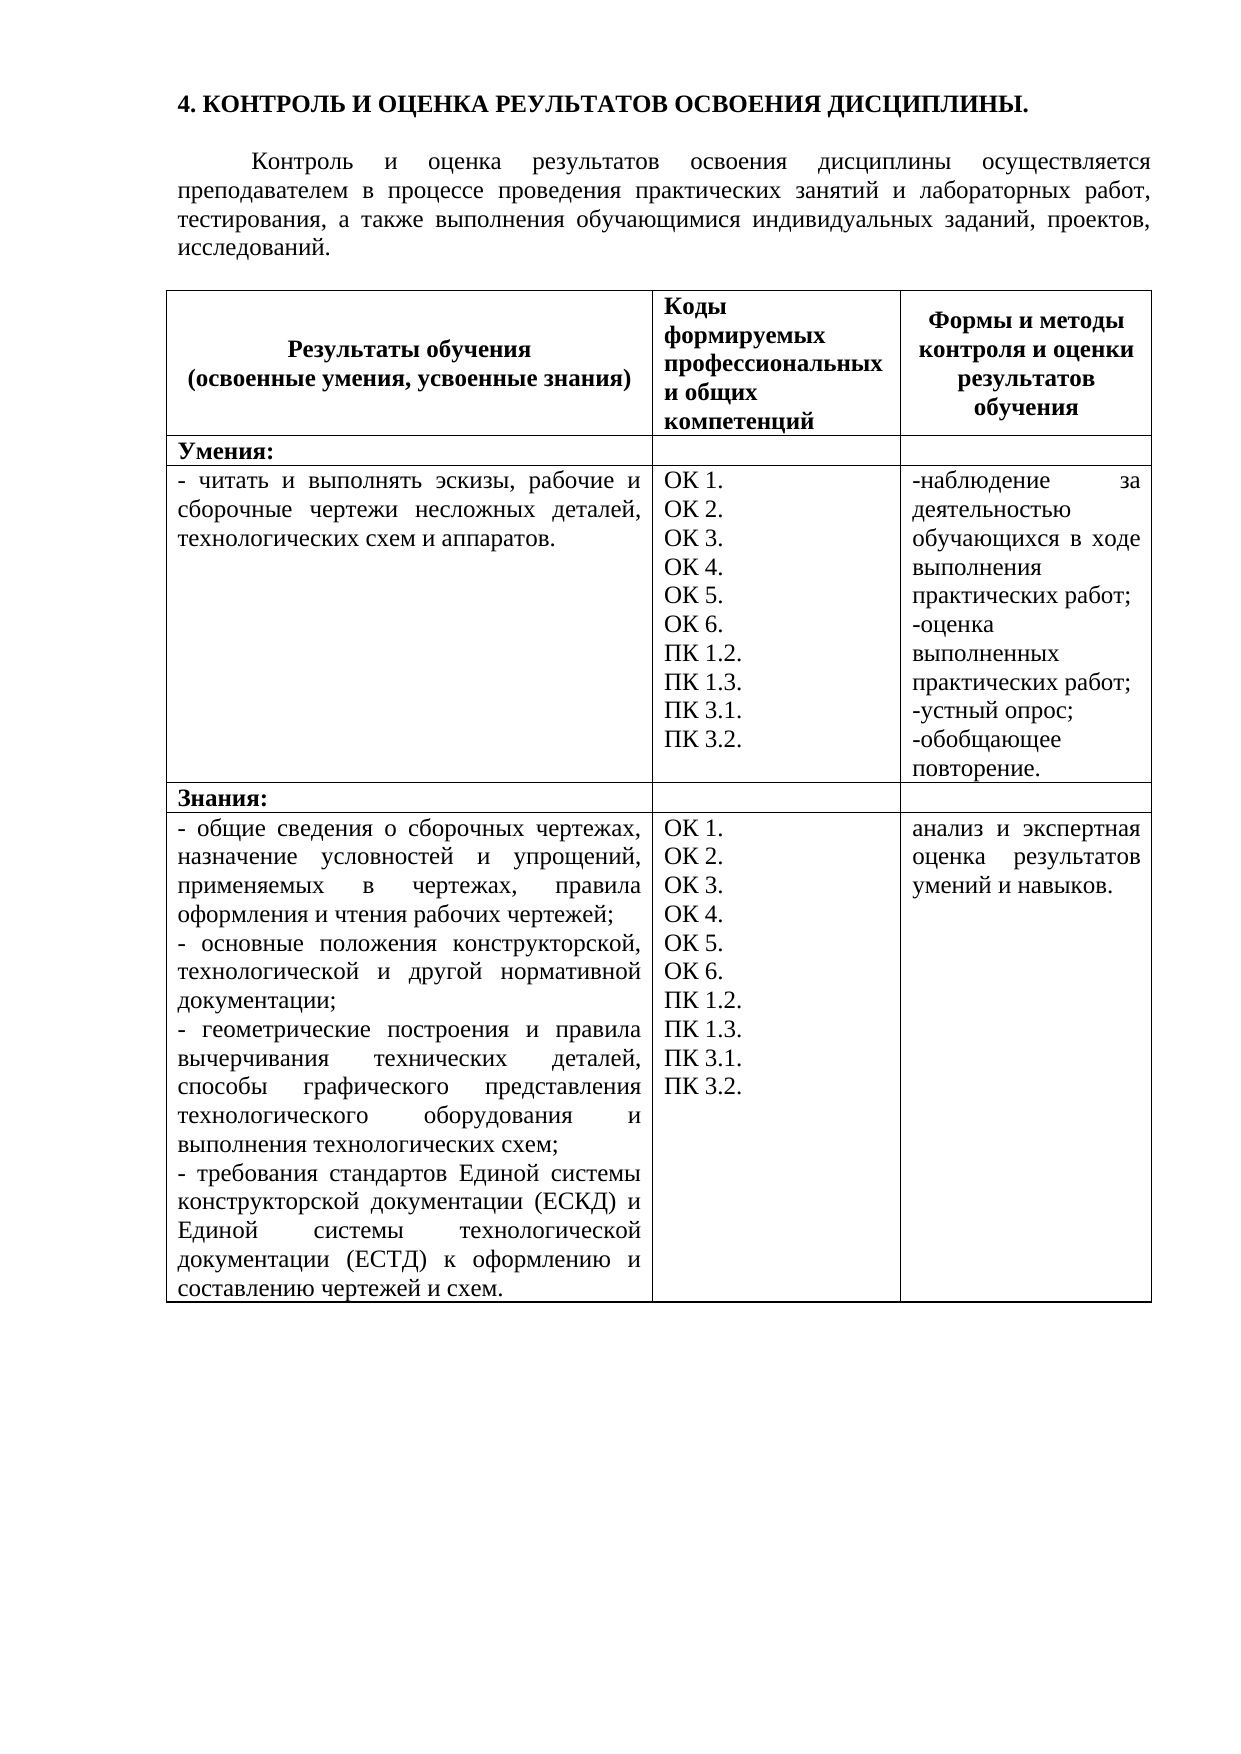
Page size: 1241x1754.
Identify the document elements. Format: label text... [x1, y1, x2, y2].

table_cell -наблюдение за деятельностью обучающихся в ходе выполнения практических работ; -оценка выполненных практических работ; -устный опрос; -обобщающее повторение. [901, 466, 1151, 782]
table_cell [653, 783, 900, 812]
table_cell Умения: [167, 436, 652, 464]
table_cell ОК 1. ОК 2. ОК 3. ОК 4. ОК 5. ОК 6. ПК 1.2. ПК 1.3. ПК 3.1. ПК 3.2. [653, 813, 900, 1301]
text Контроль и оценка результатов освоения дисциплины осуществляется преподавателем в процессе проведения практических занятий и лабораторных работ, тестирования, а также выполнения обучающимися индивидуальных заданий, проектов, исследований. [177, 146, 1152, 261]
table_header Результаты обучения (освоенные умения, усвоенные знания) [167, 291, 652, 435]
table_cell [901, 436, 1151, 464]
table_cell [653, 436, 900, 464]
table_header Коды формируемых профессиональных и общих компетенций [653, 291, 900, 435]
table_cell [901, 783, 1151, 812]
table_cell - общие сведения о сборочных чертежах, назначение условностей и упрощений, применяемых в чертежах, правила оформления и чтения рабочих чертежей; - основные положения конструкторской, технологической и другой нормативной документации; - геометрические построения и правила вычерчивания технических деталей, способы графического представления технологического оборудования и выполнения технологических схем; - требования стандартов Единой системы конструкторской документации (ЕСКД) и Единой системы технологической документации (ЕСТД) к оформлению и составлению чертежей и схем. [167, 813, 652, 1301]
table_cell ОК 1. ОК 2. ОК 3. ОК 4. ОК 5. ОК 6. ПК 1.2. ПК 1.3. ПК 3.1. ПК 3.2. [653, 466, 900, 782]
table_cell - читать и выполнять эскизы, рабочие и сборочные чертежи несложных деталей, технологических схем и аппаратов. [167, 466, 652, 782]
table_cell анализ и экспертная оценка результатов умений и навыков. [901, 813, 1151, 1301]
table_cell Знания: [167, 783, 652, 812]
text 4. КОНТРОЛЬ И ОЦЕНКА РЕУЛЬТАТОВ ОСВОЕНИЯ ДИСЦИПЛИНЫ. [177, 89, 1152, 117]
table_header Формы и методы контроля и оценки результатов обучения [901, 291, 1151, 435]
